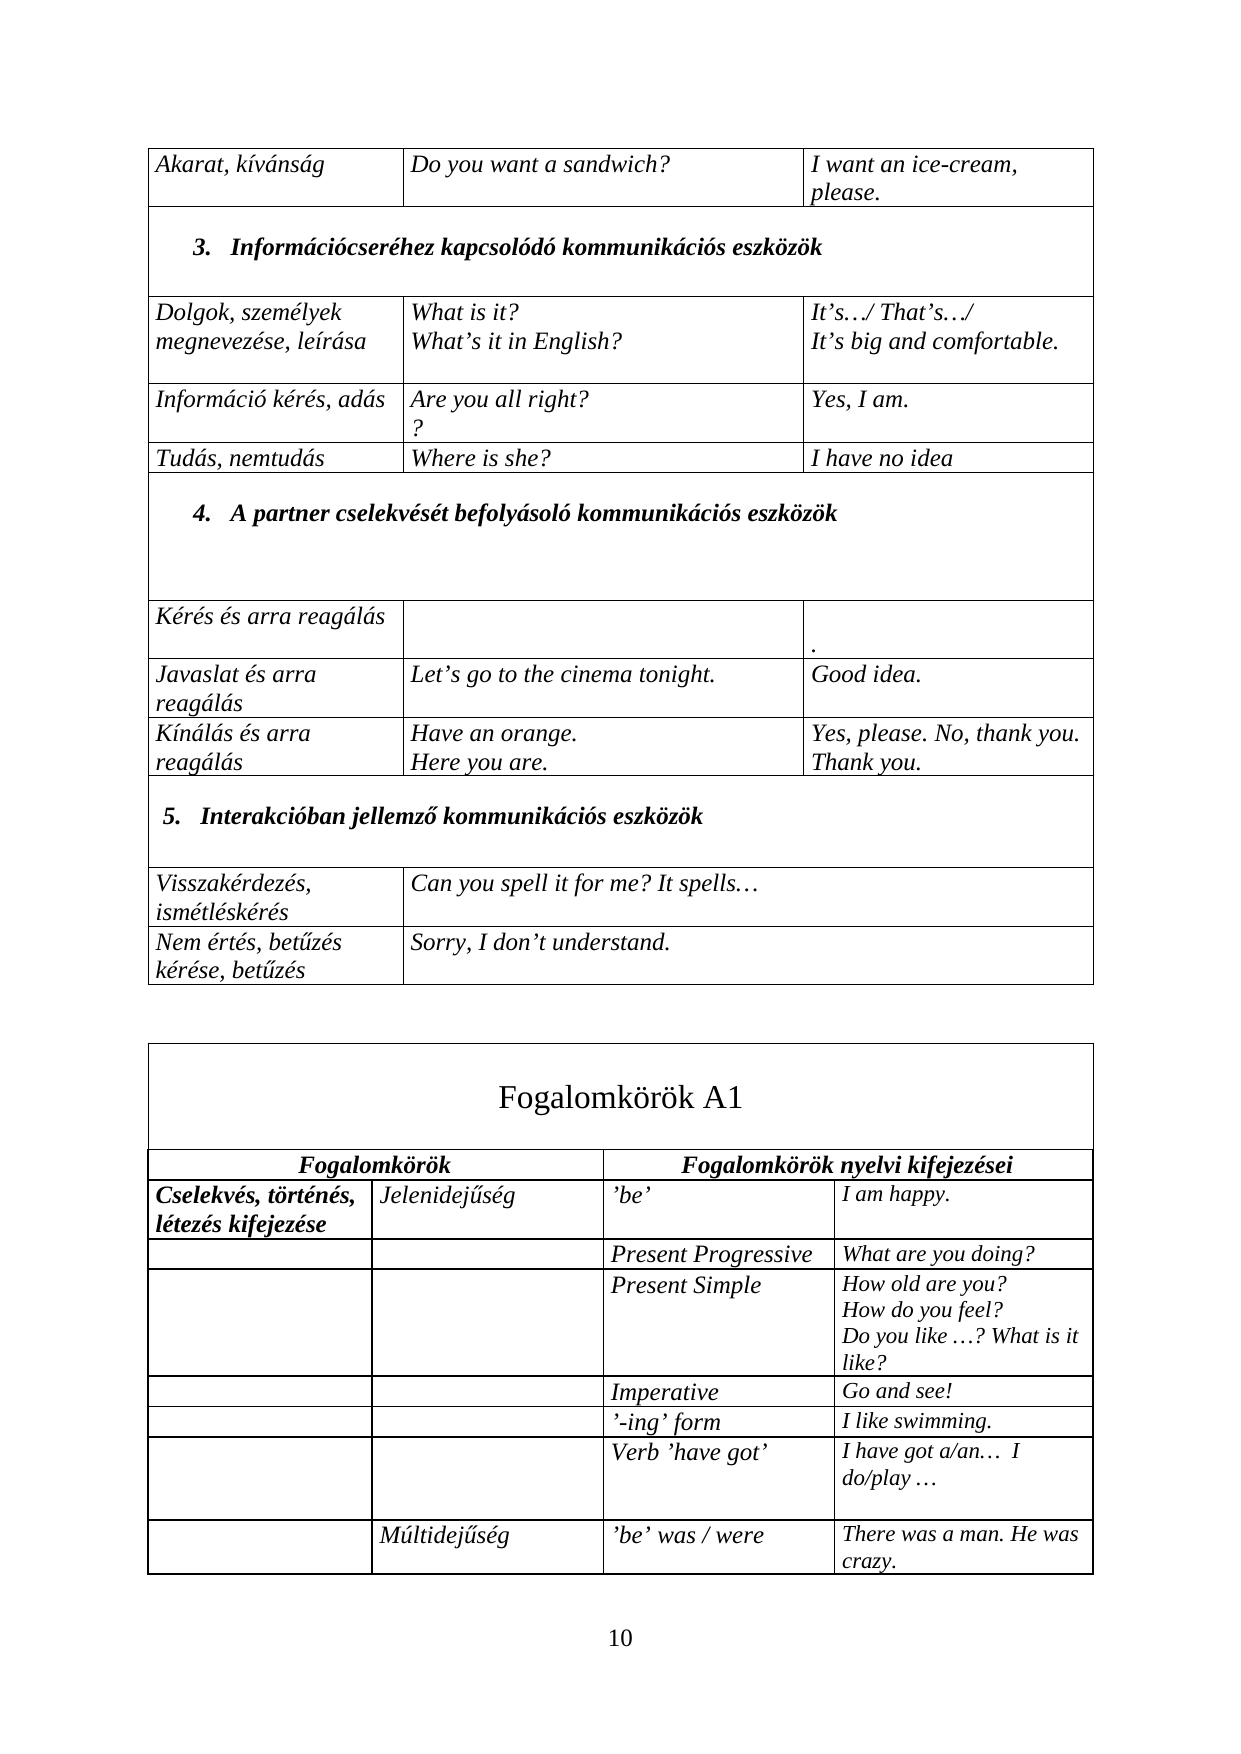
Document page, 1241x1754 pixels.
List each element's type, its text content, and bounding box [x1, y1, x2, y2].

table_cell Tudás, nemtudás [149, 443, 403, 472]
table_cell Dolgok, személyek megnevezése, leírása [149, 297, 403, 383]
table_cell Do you want a sandwich? [404, 149, 803, 206]
table_cell . [804, 601, 1093, 658]
table_cell Imperative [604, 1377, 834, 1406]
table_cell Sorry, I don’t understand. [404, 927, 1093, 984]
table_cell Yes, please. No, thank you. Thank you. [804, 718, 1093, 775]
table_cell [373, 1240, 603, 1268]
table_cell [149, 1270, 371, 1375]
table_cell There was a man. He was crazy. [835, 1521, 1092, 1573]
table_cell Present Progressive [604, 1240, 834, 1268]
table_cell [373, 1438, 603, 1519]
table_cell [373, 1407, 603, 1436]
table_cell Kínálás és arra reagálás [149, 718, 403, 775]
table_cell Where is she? [404, 443, 803, 472]
table_cell Good idea. [804, 659, 1093, 717]
table_cell ’be’ was / were [604, 1521, 834, 1573]
table_cell Információ kérés, adás [149, 384, 403, 442]
table_cell A partner cselekvését befolyásoló kommunikációs eszközök [149, 473, 1093, 600]
table_cell It’s…/ That’s…/ It’s big and comfortable. [804, 297, 1093, 383]
table_cell [149, 1377, 371, 1406]
table_cell I like swimming. [835, 1407, 1092, 1436]
table_cell Interakcióban jellemző kommunikációs eszközök [149, 776, 1093, 867]
table_cell [149, 1407, 371, 1436]
table_cell Go and see! [835, 1377, 1092, 1406]
table_cell ’-ing’ form [604, 1407, 834, 1436]
table_cell Present Simple [604, 1270, 834, 1375]
table_cell Fogalomkörök nyelvi kifejezései [604, 1150, 1092, 1179]
table_cell Javaslat és arra reagálás [149, 659, 403, 717]
table_cell [149, 1438, 371, 1519]
table_cell Let’s go to the cinema tonight. [404, 659, 803, 717]
table_cell [404, 601, 803, 658]
table_cell [373, 1270, 603, 1375]
table_cell [149, 1521, 371, 1573]
table_cell Nem értés, betűzés kérése, betűzés [149, 927, 403, 984]
table_cell I want an ice-cream, please. [804, 149, 1093, 206]
table_cell Fogalomkörök [149, 1150, 603, 1179]
table_cell ’be’ [604, 1181, 834, 1238]
table_cell Akarat, kívánság [149, 149, 403, 206]
table_cell I have got a/an… I do/play … [835, 1438, 1092, 1519]
table_cell Cselekvés, történés, létezés kifejezése [149, 1181, 371, 1238]
table_cell [149, 1240, 371, 1268]
table_cell Verb ’have got’ [604, 1438, 834, 1519]
table_cell Információcseréhez kapcsolódó kommunikációs eszközök [149, 207, 1093, 296]
table_cell Can you spell it for me? It spells… [404, 868, 1093, 926]
table_cell [373, 1377, 603, 1406]
table_cell What are you doing? [835, 1240, 1092, 1268]
table_cell Jelenidejűség [373, 1181, 603, 1238]
table_cell Múltidejűség [373, 1521, 603, 1573]
table_cell Kérés és arra reagálás [149, 601, 403, 658]
table_cell I have no idea [804, 443, 1093, 472]
table_cell Yes, I am. [804, 384, 1093, 442]
table_header Fogalomkörök A1 [149, 1044, 1093, 1149]
table_cell Are you all right? ? [404, 384, 803, 442]
table_cell What is it? What’s it in English? [404, 297, 803, 383]
table_cell Visszakérdezés, ismétléskérés [149, 868, 403, 926]
table_cell Have an orange. Here you are. [404, 718, 803, 775]
table_cell I am happy. [835, 1181, 1092, 1238]
table_cell How old are you? How do you feel? Do you like …? What is it like? [835, 1270, 1092, 1375]
